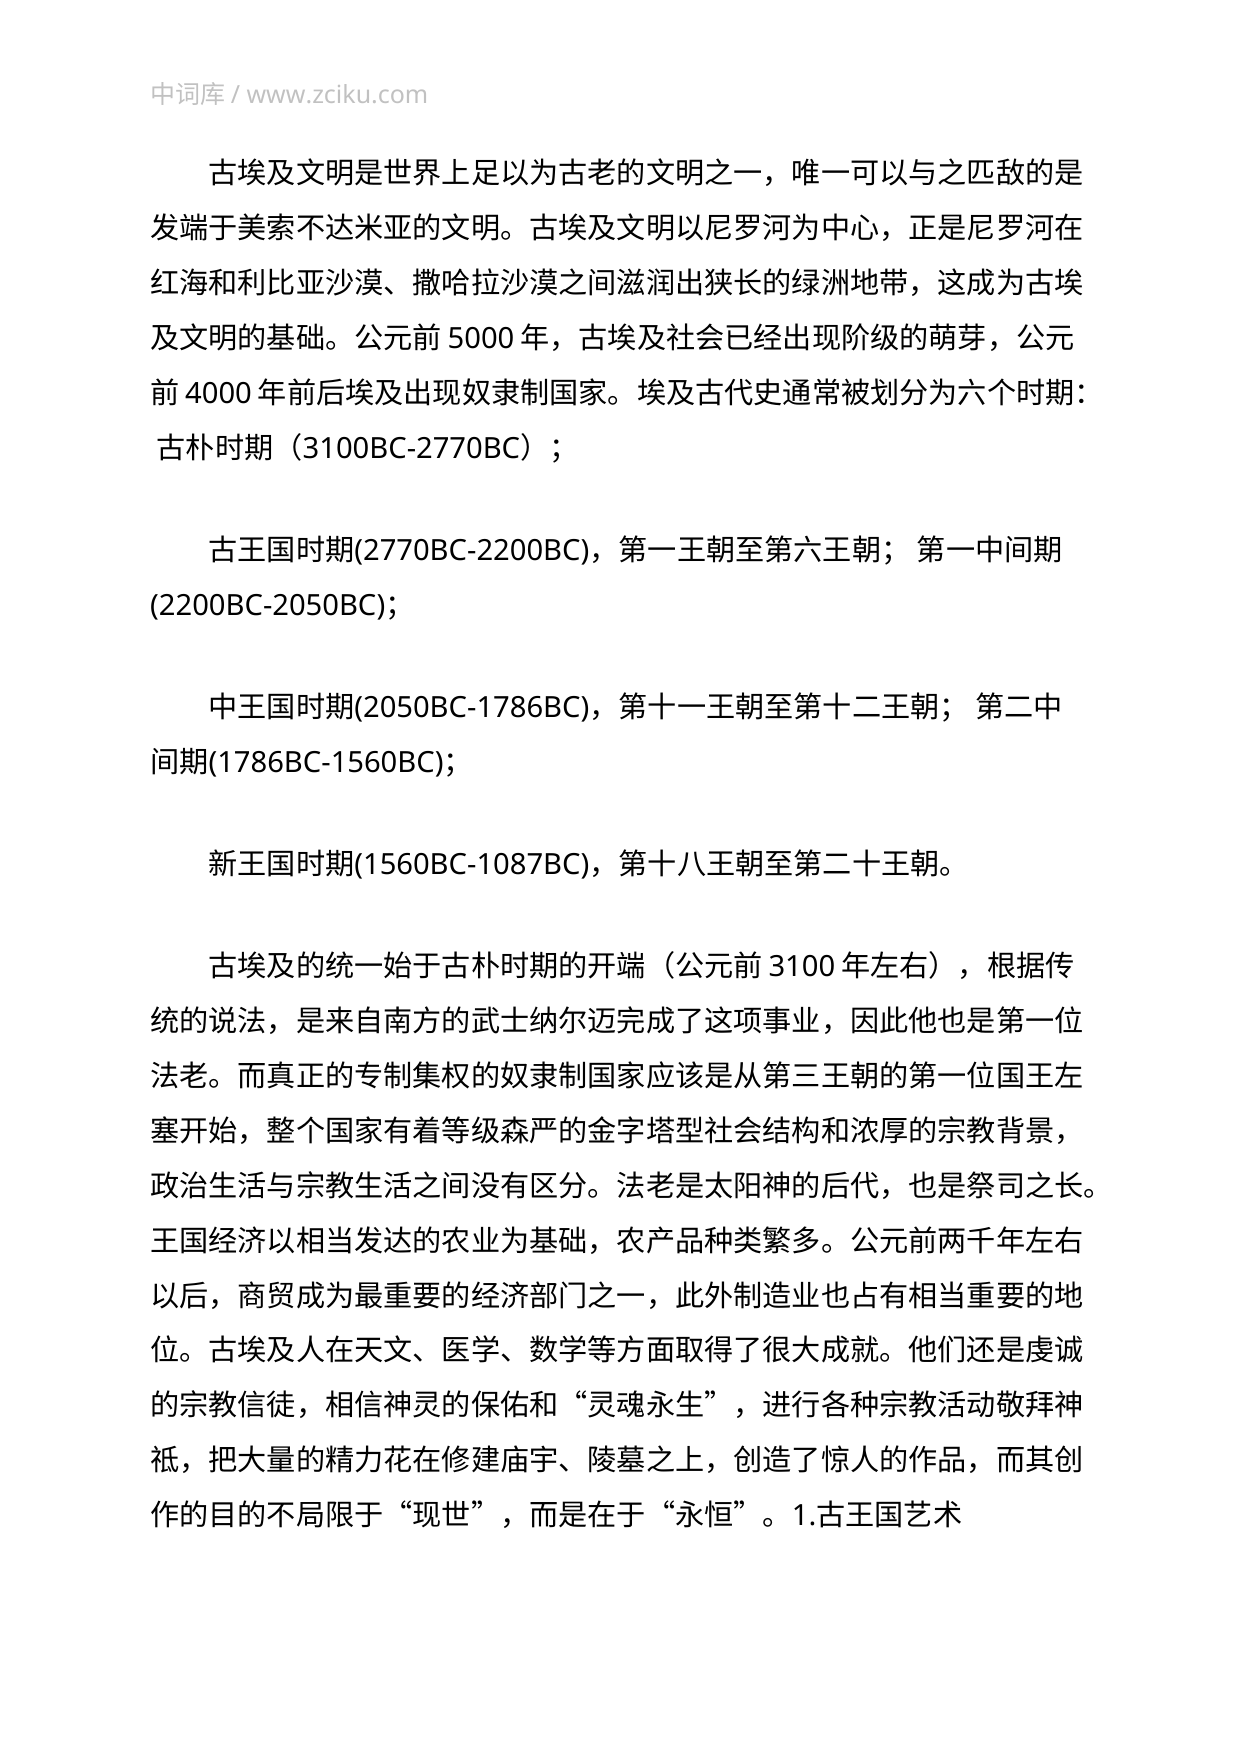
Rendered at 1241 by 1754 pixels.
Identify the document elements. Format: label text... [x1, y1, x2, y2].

text 古埃及的统一始于古朴时期的开端（公元前3100年左右），根据传统的说法，是来自南方的武士纳尔迈完成了这项事业，因此他也是第一位法老。而真正的专制集权的奴隶制国家应该是从第三王朝的第一位国王左塞开始，整个国家有着等级森严的金字塔型社会结构和浓厚的宗教背景，政治生活与宗教生活之间没有区分。法老是太阳神的后代，也是祭司之长。王国经济以相当发达的农业为基础，农产品种类繁多。公元前两千年左右以后，商贸成为最重要的经济部门之一，此外制造业也占有相当重要的地位。古埃及人在天文、医学、数学等方面取得了很大成就。他们还是虔诚的宗教信徒，相信神灵的保佑和“灵魂永生”，进行各种宗教活动敬拜神祗，把大量的精力花在修建庙宇、陵墓之上，创造了惊人的作品，而其创作的目的不局限于“现世”，而是在于“永恒”。1.古王国艺术 [150, 943, 1090, 1534]
text 古埃及文明是世界上足以为古老的文明之一，唯一可以与之匹敌的是发端于美索不达米亚的文明。古埃及文明以尼罗河为中心，正是尼罗河在红海和利比亚沙漠、撒哈拉沙漠之间滋润出狭长的绿洲地带，这成为古埃及文明的基础。公元前5000年，古埃及社会已经出现阶级的萌芽，公元前4000年前后埃及出现奴隶制国家。埃及古代史通常被划分为六个时期： 古朴时期（3100BC-2770BC）； [150, 150, 1090, 467]
text 中王国时期(2050BC-1786BC)，第十一王朝至第十二王朝； 第二中间期(1786BC-1560BC)； [150, 684, 1090, 781]
text 古王国时期(2770BC-2200BC)，第一王朝至第六王朝； 第一中间期(2200BC-2050BC)； [150, 527, 1090, 624]
text 新王国时期(1560BC-1087BC)，第十八王朝至第二十王朝。 [150, 841, 1090, 883]
